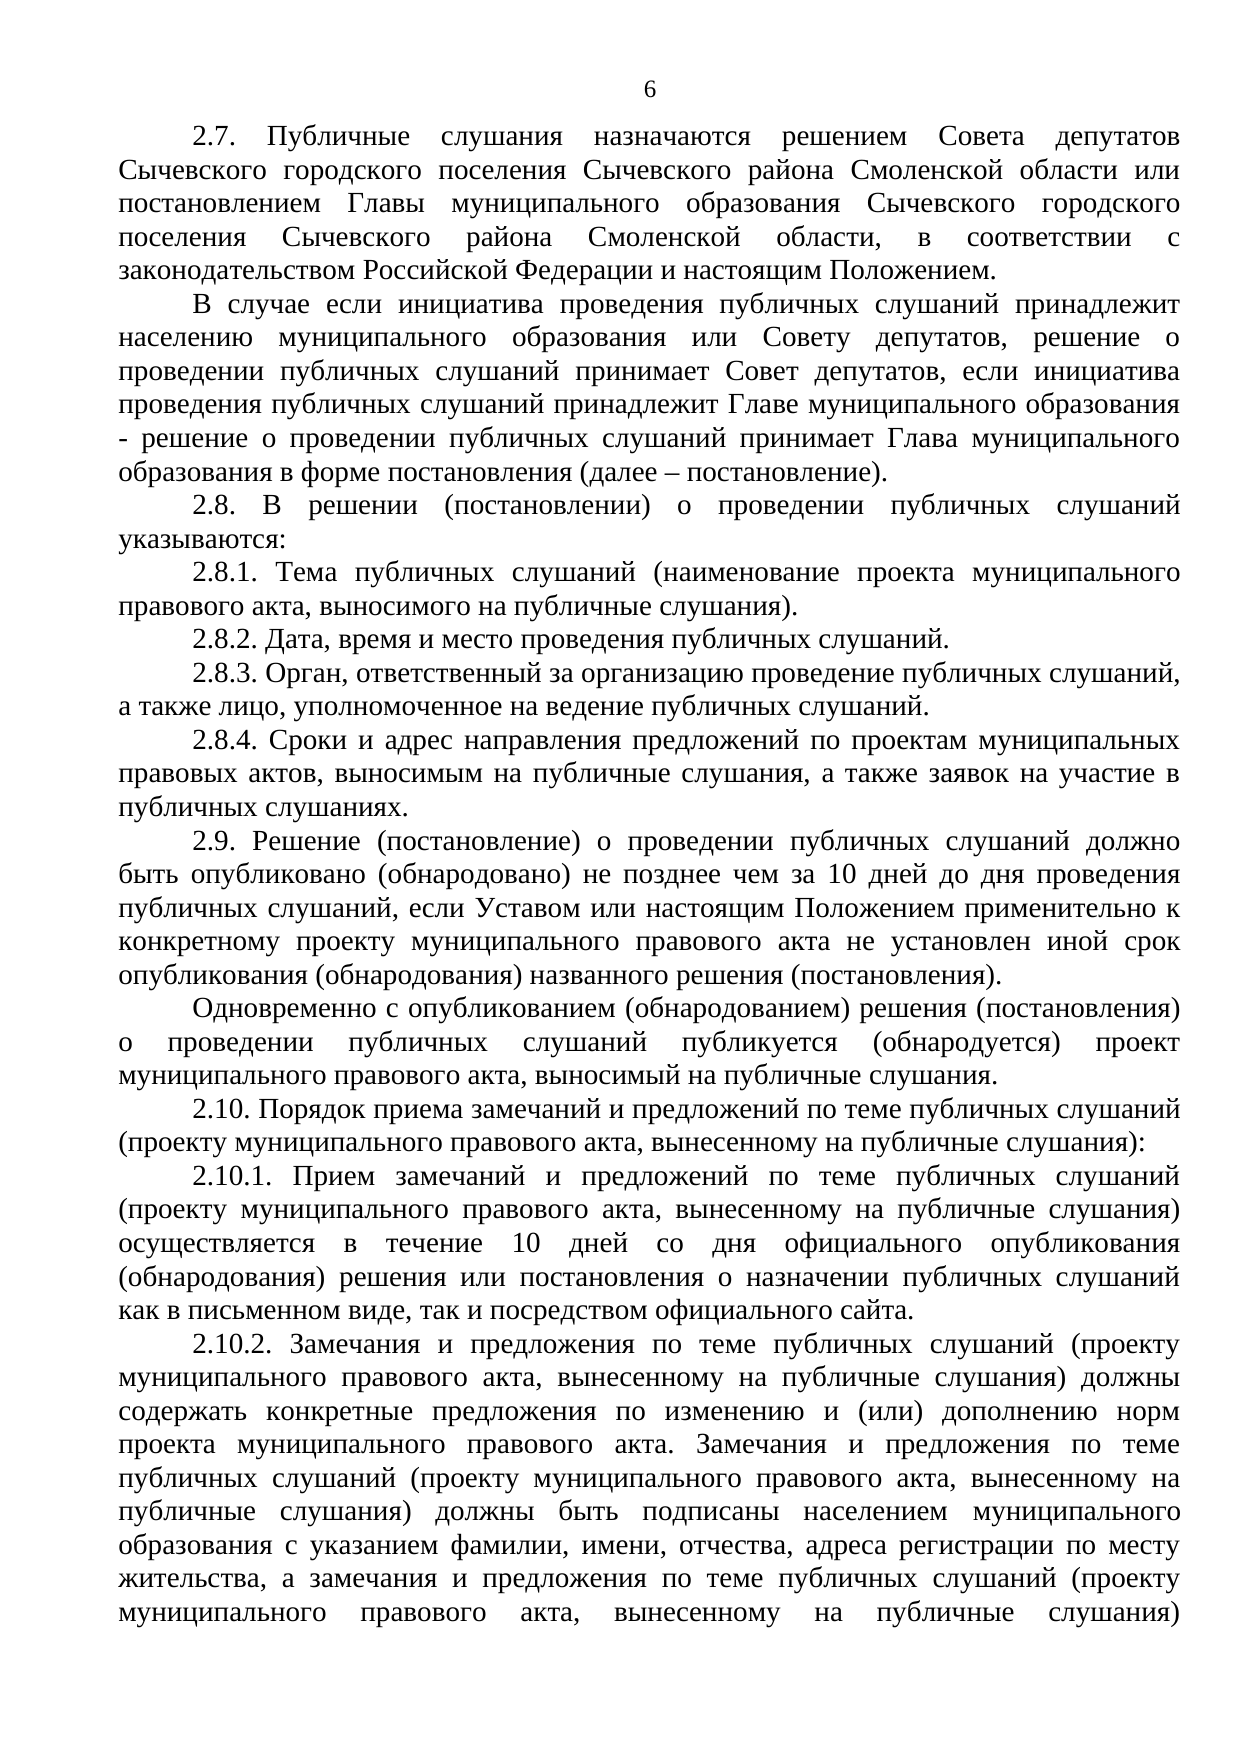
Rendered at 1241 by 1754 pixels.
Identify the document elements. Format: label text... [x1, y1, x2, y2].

text В случае если инициатива проведения публичных слушаний принадлежит населению муниципального образования или Совету депутатов, решение о проведении публичных слушаний принимает Совет депутатов, если инициатива проведения публичных слушаний принадлежит Главе муниципального образования - решение о проведении публичных слушаний принимает Глава муниципального образования в форме постановления (далее – постановление). [118, 286, 1181, 487]
text 2.10. Порядок приема замечаний и предложений по теме публичных слушаний (проекту муниципального правового акта, вынесенному на публичные слушания): [118, 1091, 1181, 1158]
text 2.8.1. Тема публичных слушаний (наименование проекта муниципального правового акта, выносимого на публичные слушания). [118, 554, 1181, 621]
text 2.8.2. Дата, время и место проведения публичных слушаний. [118, 621, 1181, 655]
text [118, 1326, 1181, 1628]
text 2.8. В решении (постановлении) о проведении публичных слушаний указываются: [118, 487, 1181, 554]
text 2.7. Публичные слушания назначаются решением Совета депутатов Сычевского городского поселения Сычевского района Смоленской области или постановлением Главы муниципального образования Сычевского городского поселения Сычевского района Смоленской области, в соответствии с законодательством Российской Федерации и настоящим Положением. [118, 118, 1181, 286]
text 2.8.3. Орган, ответственный за организацию проведение публичных слушаний, а также лицо, уполномоченное на ведение публичных слушаний. [118, 655, 1181, 722]
text 2.10.1. Прием замечаний и предложений по теме публичных слушаний (проекту муниципального правового акта, вынесенному на публичные слушания) осуществляется в течение 10 дней со дня официального опубликования (обнародования) решения или постановления о назначении публичных слушаний как в письменном виде, так и посредством официального сайта. [118, 1158, 1181, 1326]
text Одновременно с опубликованием (обнародованием) решения (постановления) о проведении публичных слушаний публикуется (обнародуется) проект муниципального правового акта, выносимый на публичные слушания. [118, 990, 1181, 1091]
text 2.9. Решение (постановление) о проведении публичных слушаний должно быть опубликовано (обнародовано) не позднее чем за 10 дней до дня проведения публичных слушаний, если Уставом или настоящим Положением применительно к конкретному проекту муниципального правового акта не установлен иной срок опубликования (обнародования) названного решения (постановления). [118, 823, 1181, 990]
text 2.8.4. Сроки и адрес направления предложений по проектам муниципальных правовых актов, выносимым на публичные слушания, а также заявок на участие в публичных слушаниях. [118, 722, 1181, 823]
